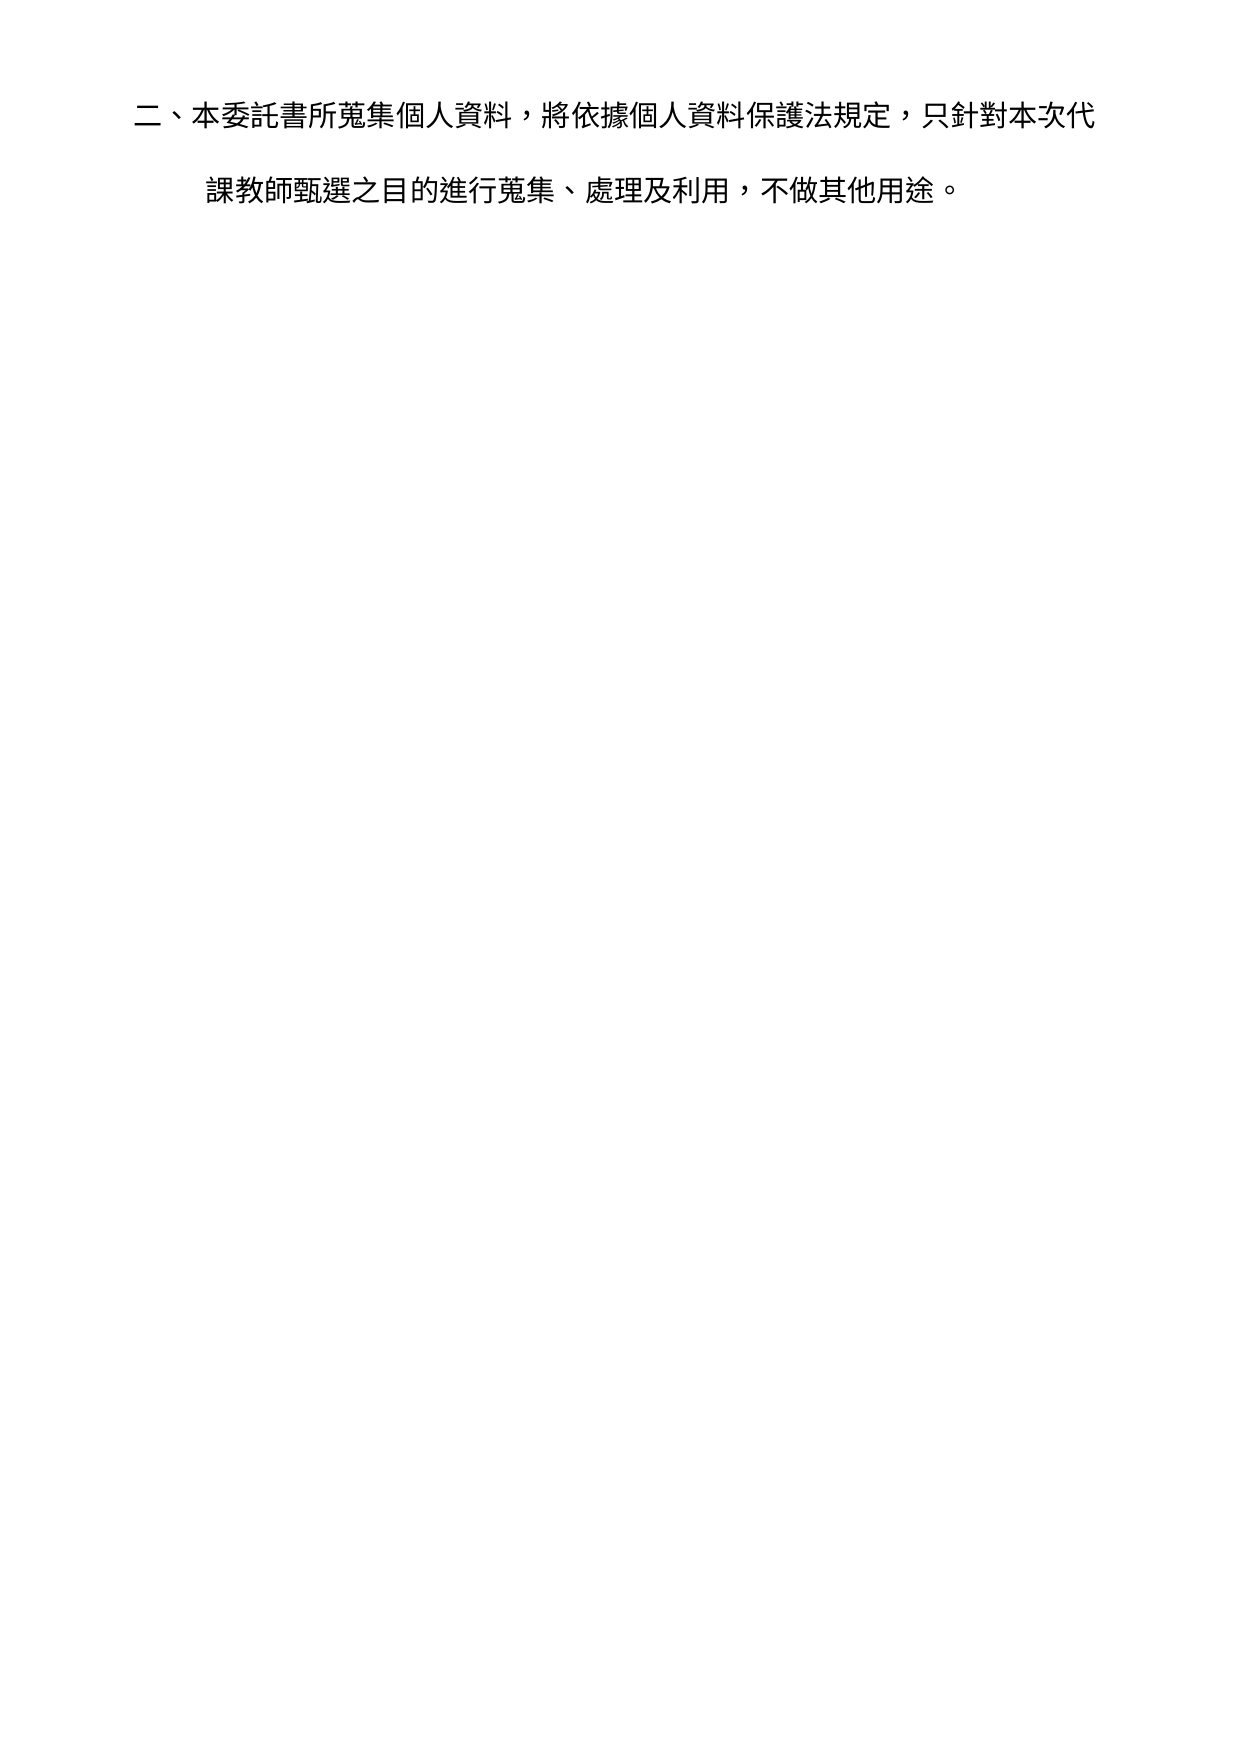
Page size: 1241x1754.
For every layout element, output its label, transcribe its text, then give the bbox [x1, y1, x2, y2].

text 二、本委託書所蒐集個人資料，將依據個人資料保護法規定，只針對本次代課教師甄選之目的進行蒐集、處理及利用，不做其他用途。 [118, 77, 1122, 227]
